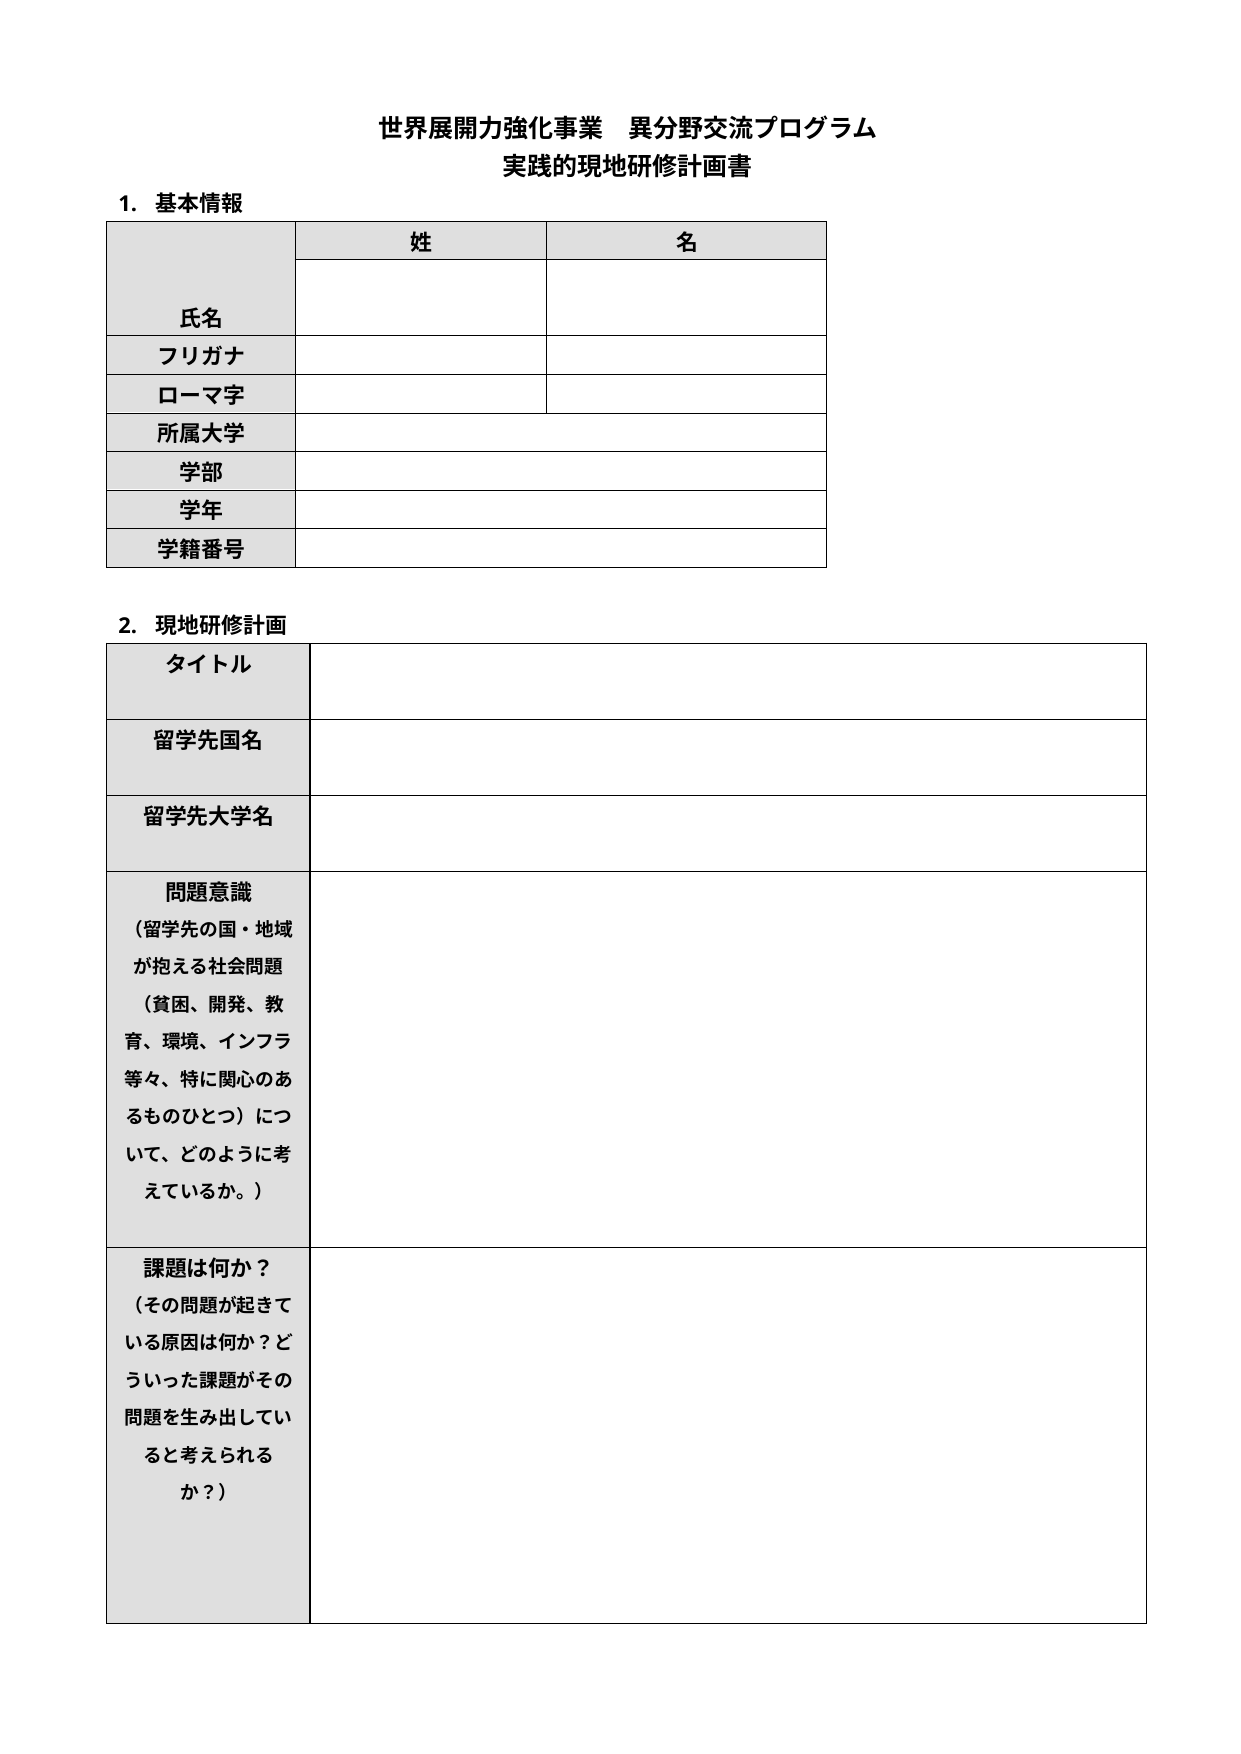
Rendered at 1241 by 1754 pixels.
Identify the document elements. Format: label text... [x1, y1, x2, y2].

table_cell フリガナ [107, 336, 295, 374]
table_cell [311, 720, 1146, 795]
text 世界展開力強化事業 異分野交流プログラム [118, 108, 1137, 146]
table_cell [296, 260, 546, 335]
table_cell 課題は何か？ （その問題が起きている原因は何か？どういった課題がその問題を生み出していると考えられるか？） [107, 1248, 309, 1623]
table_cell [296, 336, 546, 374]
table_cell 学部 [107, 452, 295, 489]
table_header タイトル [107, 644, 309, 719]
table_cell [296, 491, 826, 528]
table_cell 学年 [107, 491, 295, 528]
table_cell 留学先大学名 [107, 796, 309, 871]
table_cell 留学先国名 [107, 720, 309, 795]
table_header 氏名 [107, 222, 295, 335]
table_cell ローマ字 [107, 375, 295, 412]
table_cell 所属大学 [107, 414, 295, 451]
table_cell [311, 872, 1146, 1247]
table_cell [547, 375, 826, 412]
text 実践的現地研修計画書 [118, 146, 1137, 183]
table_cell [311, 1248, 1146, 1623]
table_cell [296, 452, 826, 489]
list 現地研修計画 [118, 605, 1137, 643]
table_cell [296, 375, 546, 412]
table_header 姓 [296, 222, 546, 259]
table_cell [547, 336, 826, 374]
table_cell [311, 796, 1146, 871]
table_cell 問題意識 （留学先の国・地域が抱える社会問題（貧困、開発、教育、環境、インフラ等々、特に関心のあるものひとつ）について、どのように考えているか。） [107, 872, 309, 1247]
table_cell [547, 260, 826, 335]
table_header 名 [547, 222, 826, 259]
list 基本情報 [118, 183, 1137, 221]
table_cell [296, 414, 826, 451]
table_header [311, 644, 1146, 719]
table_cell [296, 529, 826, 567]
table_cell 学籍番号 [107, 529, 295, 567]
